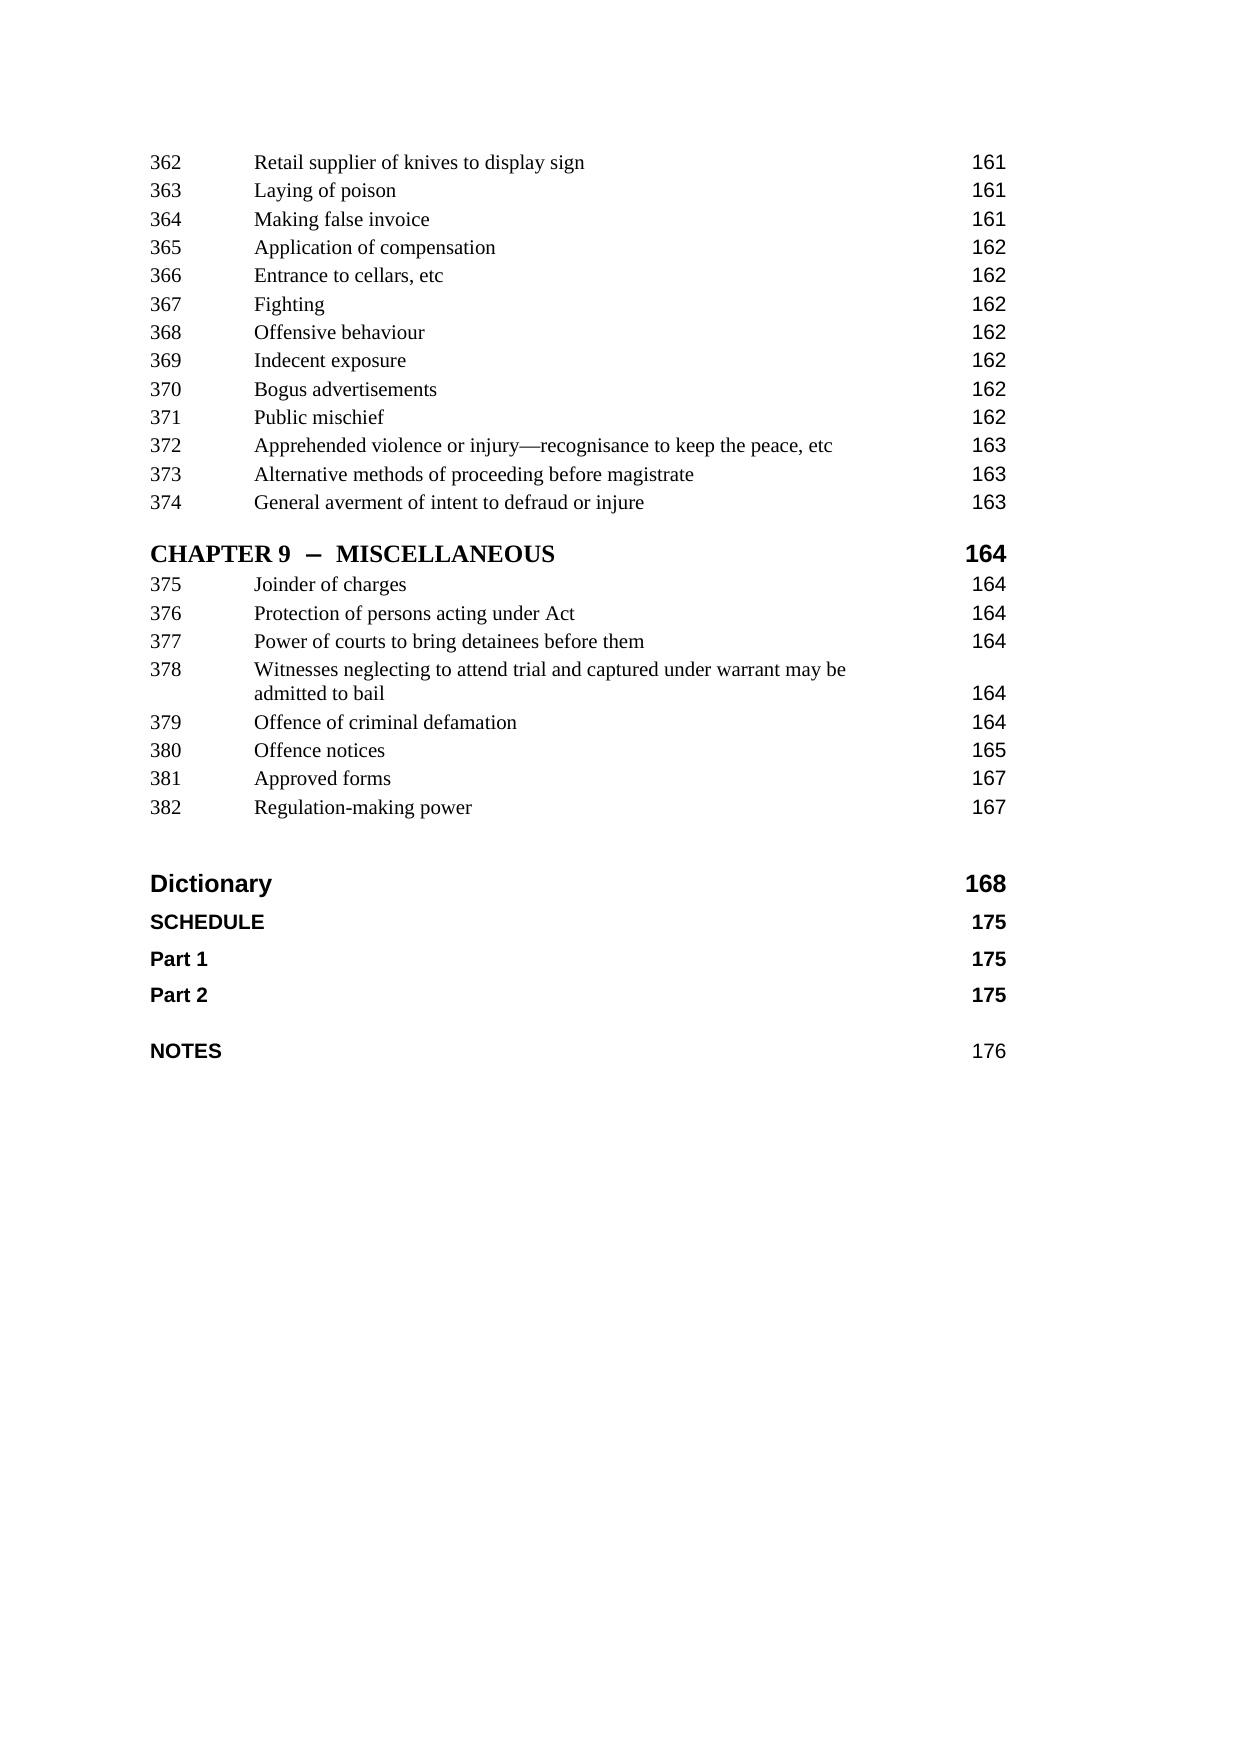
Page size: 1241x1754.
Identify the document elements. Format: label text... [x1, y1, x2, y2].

text SCHEDULE 175 [150, 910, 1053, 934]
text 362 Retail supplier of knives to display sign 161 [150, 150, 1023, 174]
text 377 Power of courts to bring detainees before them 164 [150, 629, 1023, 653]
text 375 Joinder of charges 164 [150, 572, 1023, 596]
text 364 Making false invoice 161 [150, 207, 1023, 231]
text Part 2 175 [150, 983, 1053, 1007]
text 373 Alternative methods of proceeding before magistrate 163 [150, 462, 1023, 486]
text 366 Entrance to cellars, etc 162 [150, 263, 1023, 287]
text Dictionary 168 [150, 869, 979, 897]
text 376 Protection of persons acting under Act 164 [150, 601, 1023, 625]
text 369 Indecent exposure 162 [150, 348, 1023, 372]
text 378 Witnesses neglecting to attend trial and captured under warrant may be admitted to bail 164 [150, 657, 1023, 705]
text 372 Apprehended violence or injury—recognisance to keep the peace, etc 163 [150, 433, 1023, 457]
text 382 Regulation-making power 167 [150, 794, 1023, 819]
text NOTES 176 [150, 1039, 1023, 1063]
text 380 Offence notices 165 [150, 738, 1023, 762]
text 370 Bogus advertisements 162 [150, 377, 1023, 401]
text 363 Laying of poison 161 [150, 178, 1023, 202]
text 367 Fighting 162 [150, 292, 1023, 316]
text Part 1 175 [150, 946, 1053, 970]
text 368 Offensive behaviour 162 [150, 320, 1023, 344]
text 365 Application of compensation 162 [150, 235, 1023, 259]
text 379 Offence of criminal defamation 164 [150, 709, 1023, 734]
text 374 General averment of intent to defraud or injure 163 [150, 490, 1023, 514]
text CHAPTER 9 MISCELLANEOUS 164 [150, 539, 979, 568]
text 371 Public mischief 162 [150, 405, 1023, 429]
text 381 Approved forms 167 [150, 766, 1023, 790]
